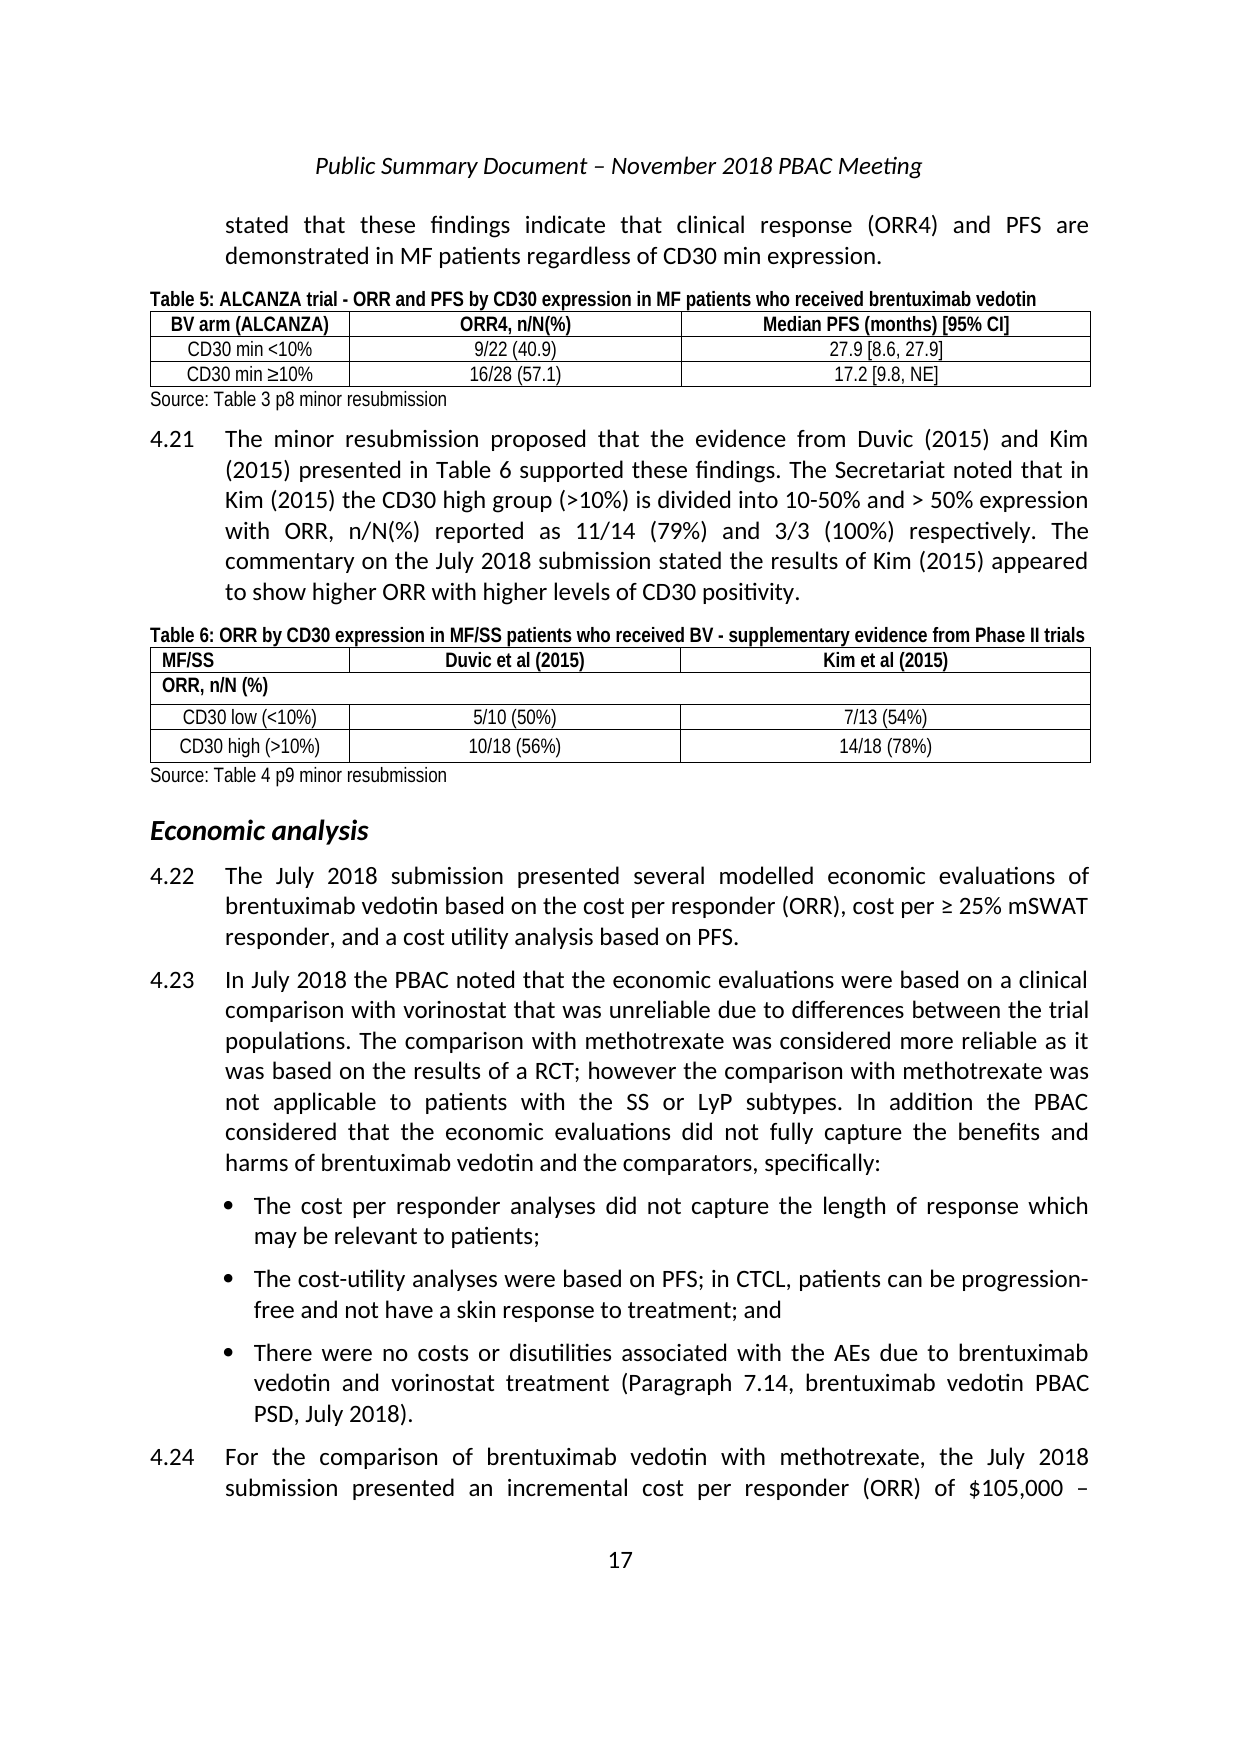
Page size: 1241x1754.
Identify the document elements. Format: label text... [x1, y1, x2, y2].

text Table 6: ORR by CD30 expression in MF/SS patients who received BV - supplementary evidence from Phase II trials [150, 623, 1090, 647]
table_cell ORR, n/N (%) [151, 673, 1090, 704]
text Source: Table 4 p9 minor resubmission [150, 763, 1090, 787]
table_cell 27.9 [8.6, 27.9] [682, 337, 1090, 361]
table_header MF/SS [151, 648, 349, 672]
table_header Duvic et al (2015) [350, 648, 680, 672]
list The July 2018 submission presented several modelled economic evaluations of brentuximab vedotin based on the cost per responder (ORR), cost per ≥ 25% mSWAT responder, and a cost utility analysis based on PFS. [150, 860, 1090, 951]
list The minor resubmission proposed that the evidence from Duvic (2015) and Kim (2015) presented in Table 6 supported these findings. The Secretariat noted that in Kim (2015) the CD30 high group (>10%) is divided into 10-50% and > 50% expression with ORR, n/N(%) reported as 11/14 (79%) and 3/3 (100%) respectively. The commentary on the July 2018 submission stated the results of Kim (2015) appeared to show higher ORR with higher levels of CD30 positivity. [150, 423, 1090, 607]
subtitle Economic analysis [150, 812, 1090, 847]
table_cell 9/22 (40.9) [350, 337, 681, 361]
table_cell 7/13 (54%) [681, 705, 1090, 729]
list The cost-utility analyses were based on PFS; in CTCL, patients can be progression-free and not have a skin response to treatment; and [224, 1263, 1090, 1324]
table_cell CD30 min ≥10% [151, 362, 349, 386]
table_cell CD30 min <10% [151, 337, 349, 361]
text Table 5: ALCANZA trial - ORR and PFS by CD30 expression in MF patients who received brentuximab vedotin [150, 287, 1090, 311]
table_cell 14/18 (78%) [681, 730, 1090, 762]
list There were no costs or disutilities associated with the AEs due to brentuximab vedotin and vorinostat treatment (Paragraph 7.14, brentuximab vedotin PBAC PSD, July 2018). [224, 1337, 1090, 1429]
table_cell 10/18 (56%) [350, 730, 680, 762]
table_header ORR4, n/N(%) [350, 312, 681, 336]
list In July 2018 the PBAC noted that the economic evaluations were based on a clinical comparison with vorinostat that was unreliable due to differences between the trial populations. The comparison with methotrexate was considered more reliable as it was based on the results of a RCT; however the comparison with methotrexate was not applicable to patients with the SS or LyP subtypes. In addition the PBAC considered that the economic evaluations did not fully capture the benefits and harms of brentuximab vedotin and the comparators, specifically: [150, 964, 1090, 1177]
table_header Kim et al (2015) [681, 648, 1090, 672]
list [150, 209, 1090, 270]
table_cell CD30 low (<10%) [151, 705, 349, 729]
text Source: Table 3 p8 minor resubmission [150, 387, 1090, 411]
table_cell 17.2 [9.8, NE] [682, 362, 1090, 386]
list The cost per responder analyses did not capture the length of response which may be relevant to patients; [224, 1190, 1090, 1251]
table_header Median PFS (months) [95% CI] [682, 312, 1090, 336]
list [150, 1441, 1090, 1502]
table_cell CD30 high (>10%) [151, 730, 349, 762]
table_cell 16/28 (57.1) [350, 362, 681, 386]
table_cell 5/10 (50%) [350, 705, 680, 729]
table_header BV arm (ALCANZA) [151, 312, 349, 336]
